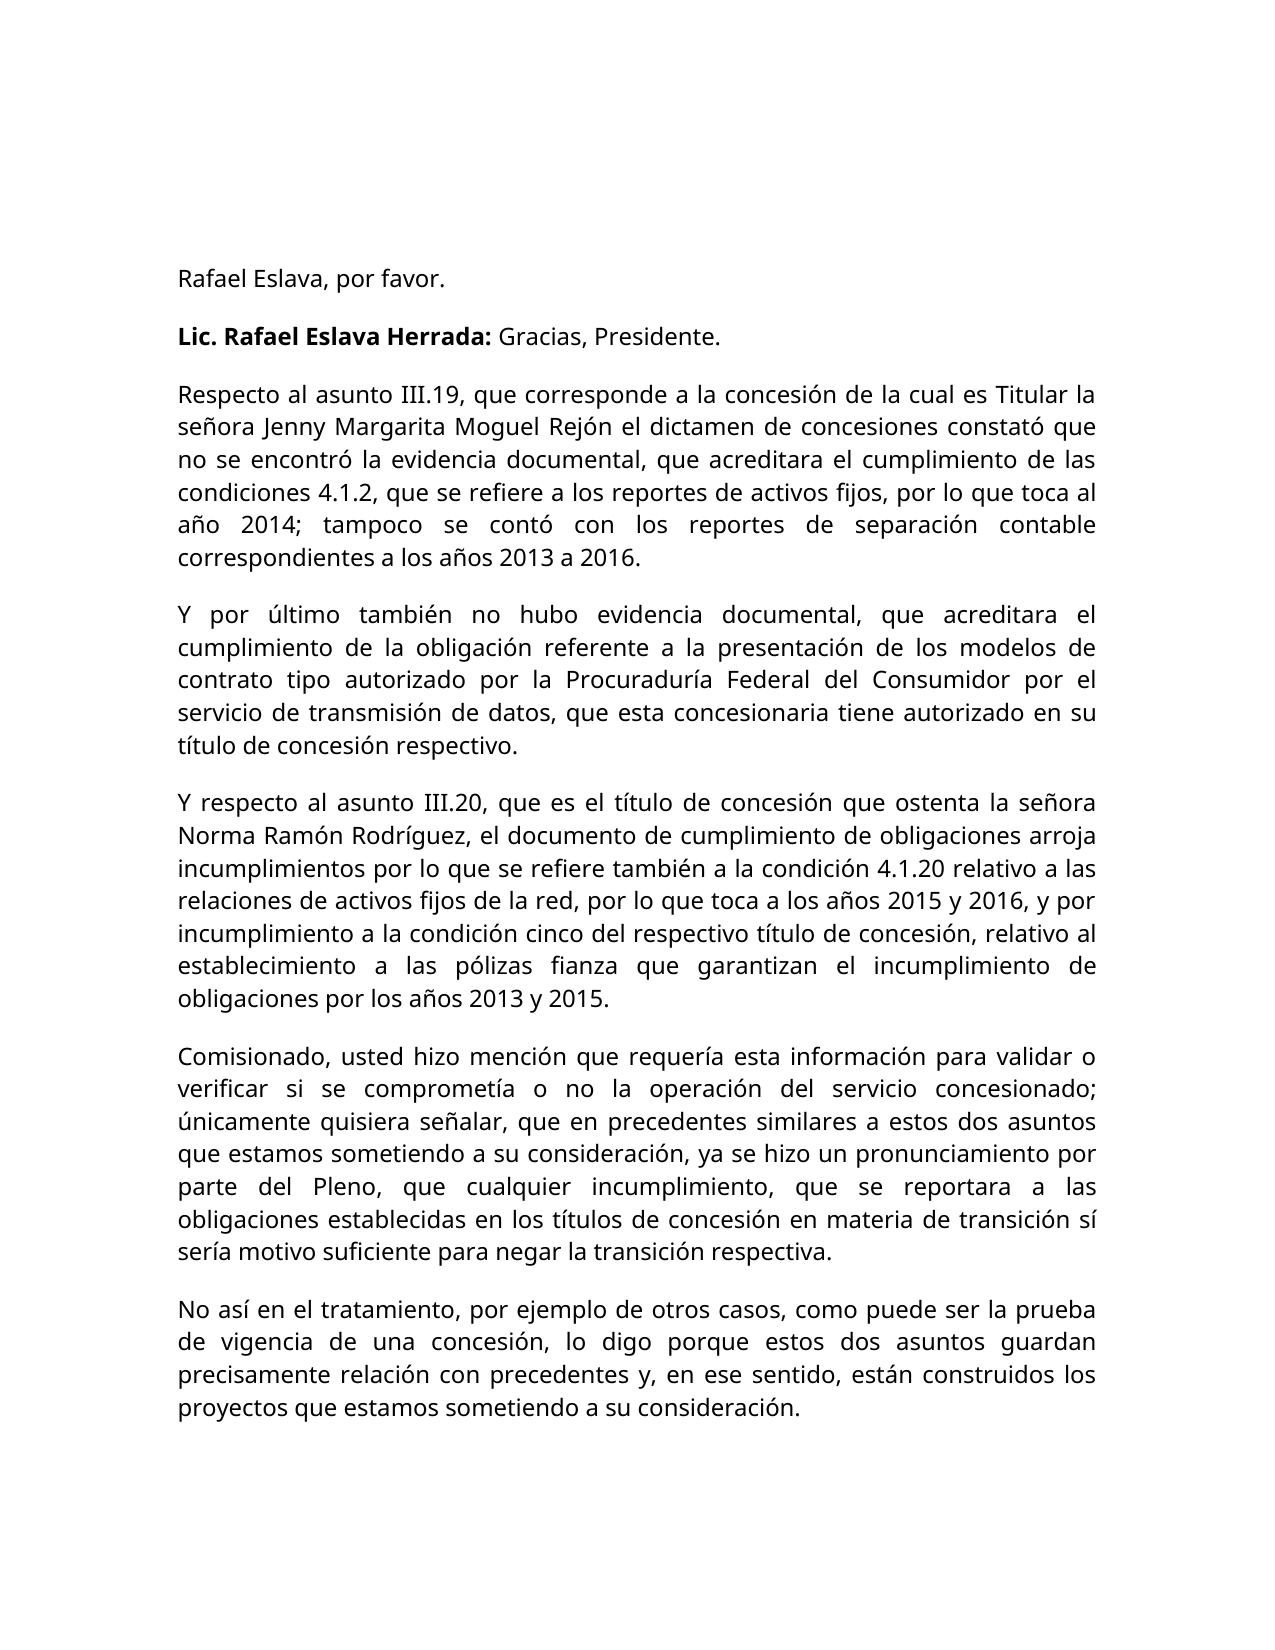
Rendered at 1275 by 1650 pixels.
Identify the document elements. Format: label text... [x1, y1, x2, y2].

text Rafael Eslava, por favor. [177, 262, 1098, 295]
text Comisionado, usted hizo mención que requería esta información para validar o verificar si se comprometía o no la operación del servicio concesionado; únicamente quisiera señalar, que en precedentes similares a estos dos asuntos que estamos sometiendo a su consideración, ya se hizo un pronunciamiento por parte del Pleno, que cualquier incumplimiento, que se reportara a las obligaciones establecidas en los títulos de concesión en materia de transición sí sería motivo suficiente para negar la transición respectiva. [177, 1039, 1098, 1268]
text No así en el tratamiento, por ejemplo de otros casos, como puede ser la prueba de vigencia de una concesión, lo digo porque estos dos asuntos guardan precisamente relación con precedentes y, en ese sentido, están construidos los proyectos que estamos sometiendo a su consideración. [177, 1293, 1098, 1423]
text Lic. Rafael Eslava Herrada: Gracias, Presidente. [177, 320, 1098, 352]
text Y por último también no hubo evidencia documental, que acreditara el cumplimiento de la obligación referente a la presentación de los modelos de contrato tipo autorizado por la Procuraduría Federal del Consumidor por el servicio de transmisión de datos, que esta concesionaria tiene autorizado en su título de concesión respectivo. [177, 598, 1098, 761]
text Y respecto al asunto III.20, que es el título de concesión que ostenta la señora Norma Ramón Rodríguez, el documento de cumplimiento de obligaciones arroja incumplimientos por lo que se refiere también a la condición 4.1.20 relativo a las relaciones de activos fijos de la red, por lo que toca a los años 2015 y 2016, y por incumplimiento a la condición cinco del respectivo título de concesión, relativo al establecimiento a las pólizas fianza que garantizan el incumplimiento de obligaciones por los años 2013 y 2015. [177, 786, 1098, 1014]
text Respecto al asunto III.19, que corresponde a la concesión de la cual es Titular la señora Jenny Margarita Moguel Rejón el dictamen de concesiones constató que no se encontró la evidencia documental, que acreditara el cumplimiento de las condiciones 4.1.2, que se refiere a los reportes de activos fijos, por lo que toca al año 2014; tampoco se contó con los reportes de separación contable correspondientes a los años 2013 a 2016. [177, 377, 1098, 573]
